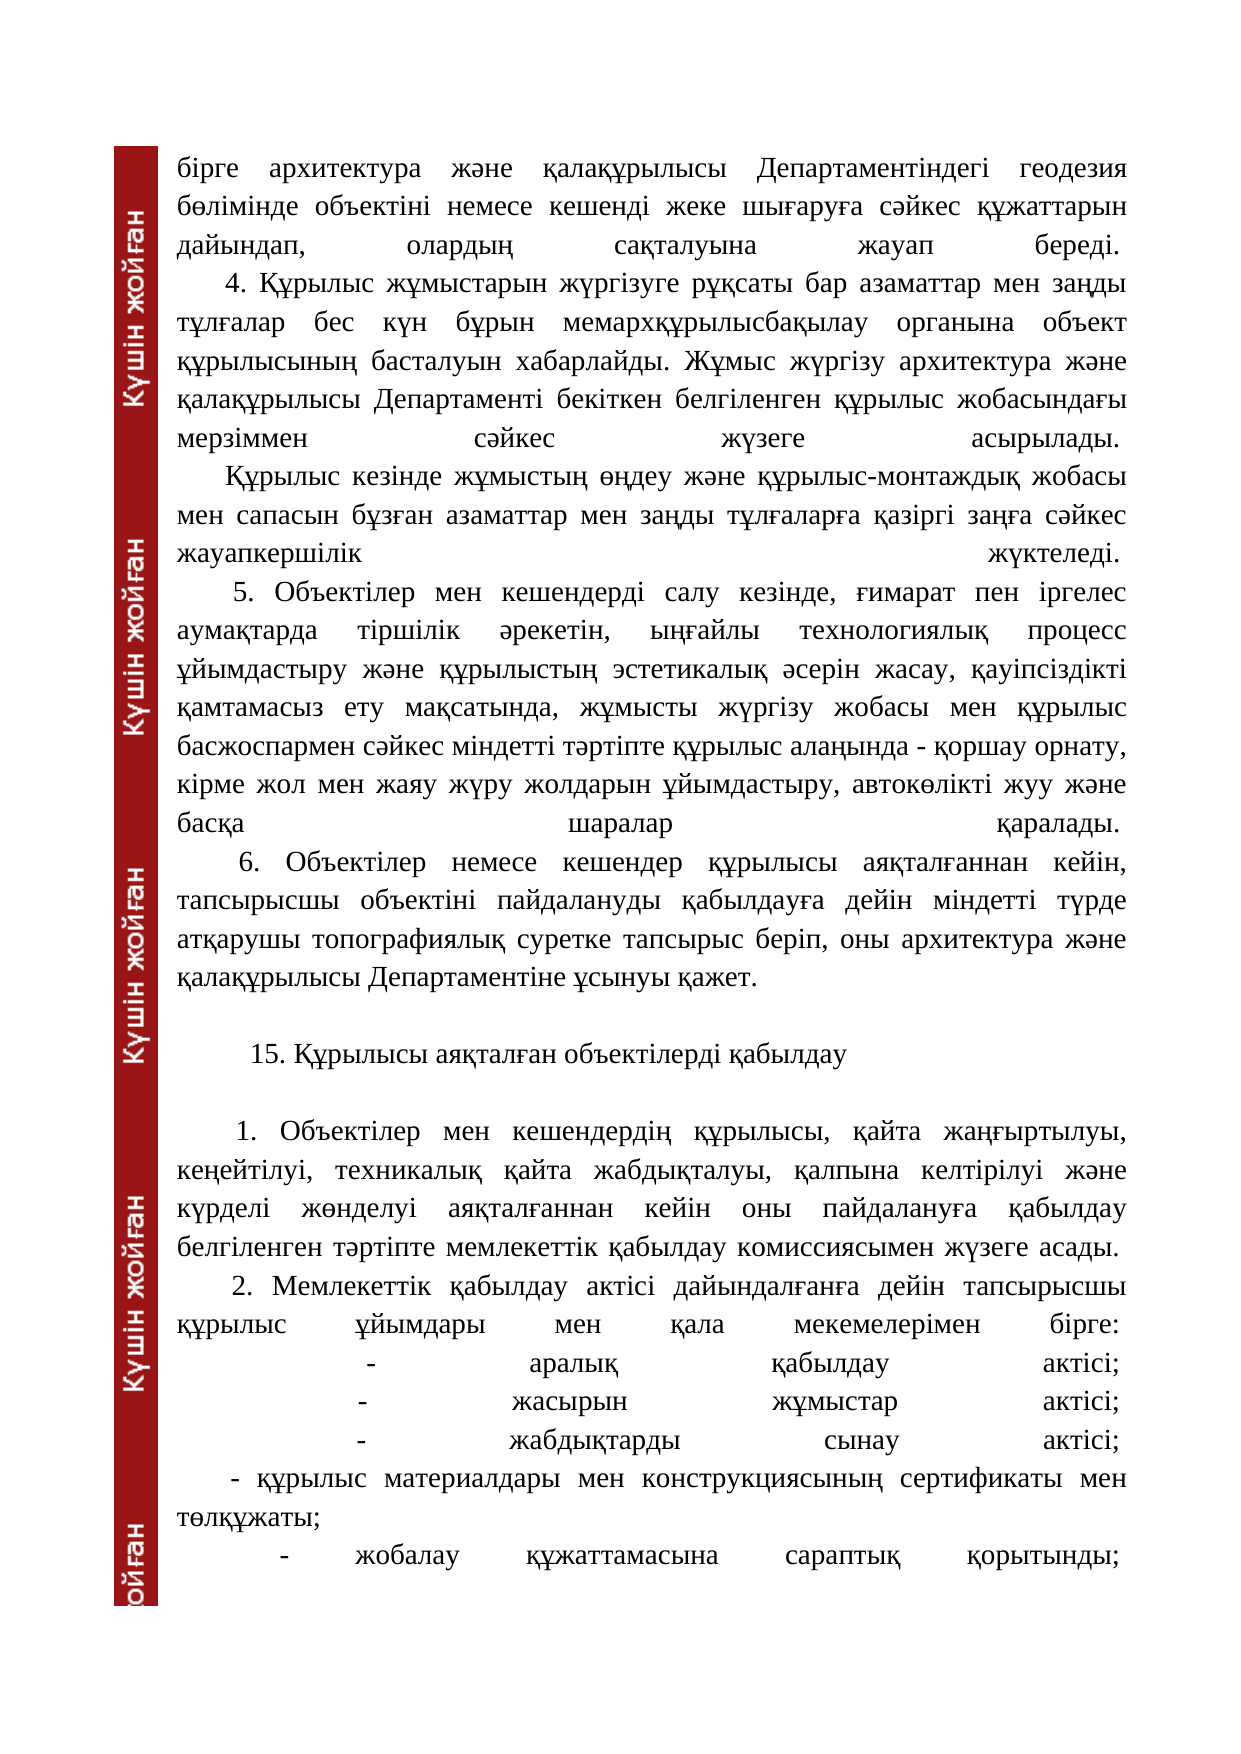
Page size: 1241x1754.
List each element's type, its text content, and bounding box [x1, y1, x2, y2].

picture [114, 1571, 158, 1606]
picture [114, 1070, 158, 1075]
picture [114, 993, 158, 998]
text 15. Құрылысы аяқталған объектілерді қабылдау [112, 998, 1128, 1070]
picture [114, 146, 158, 150]
